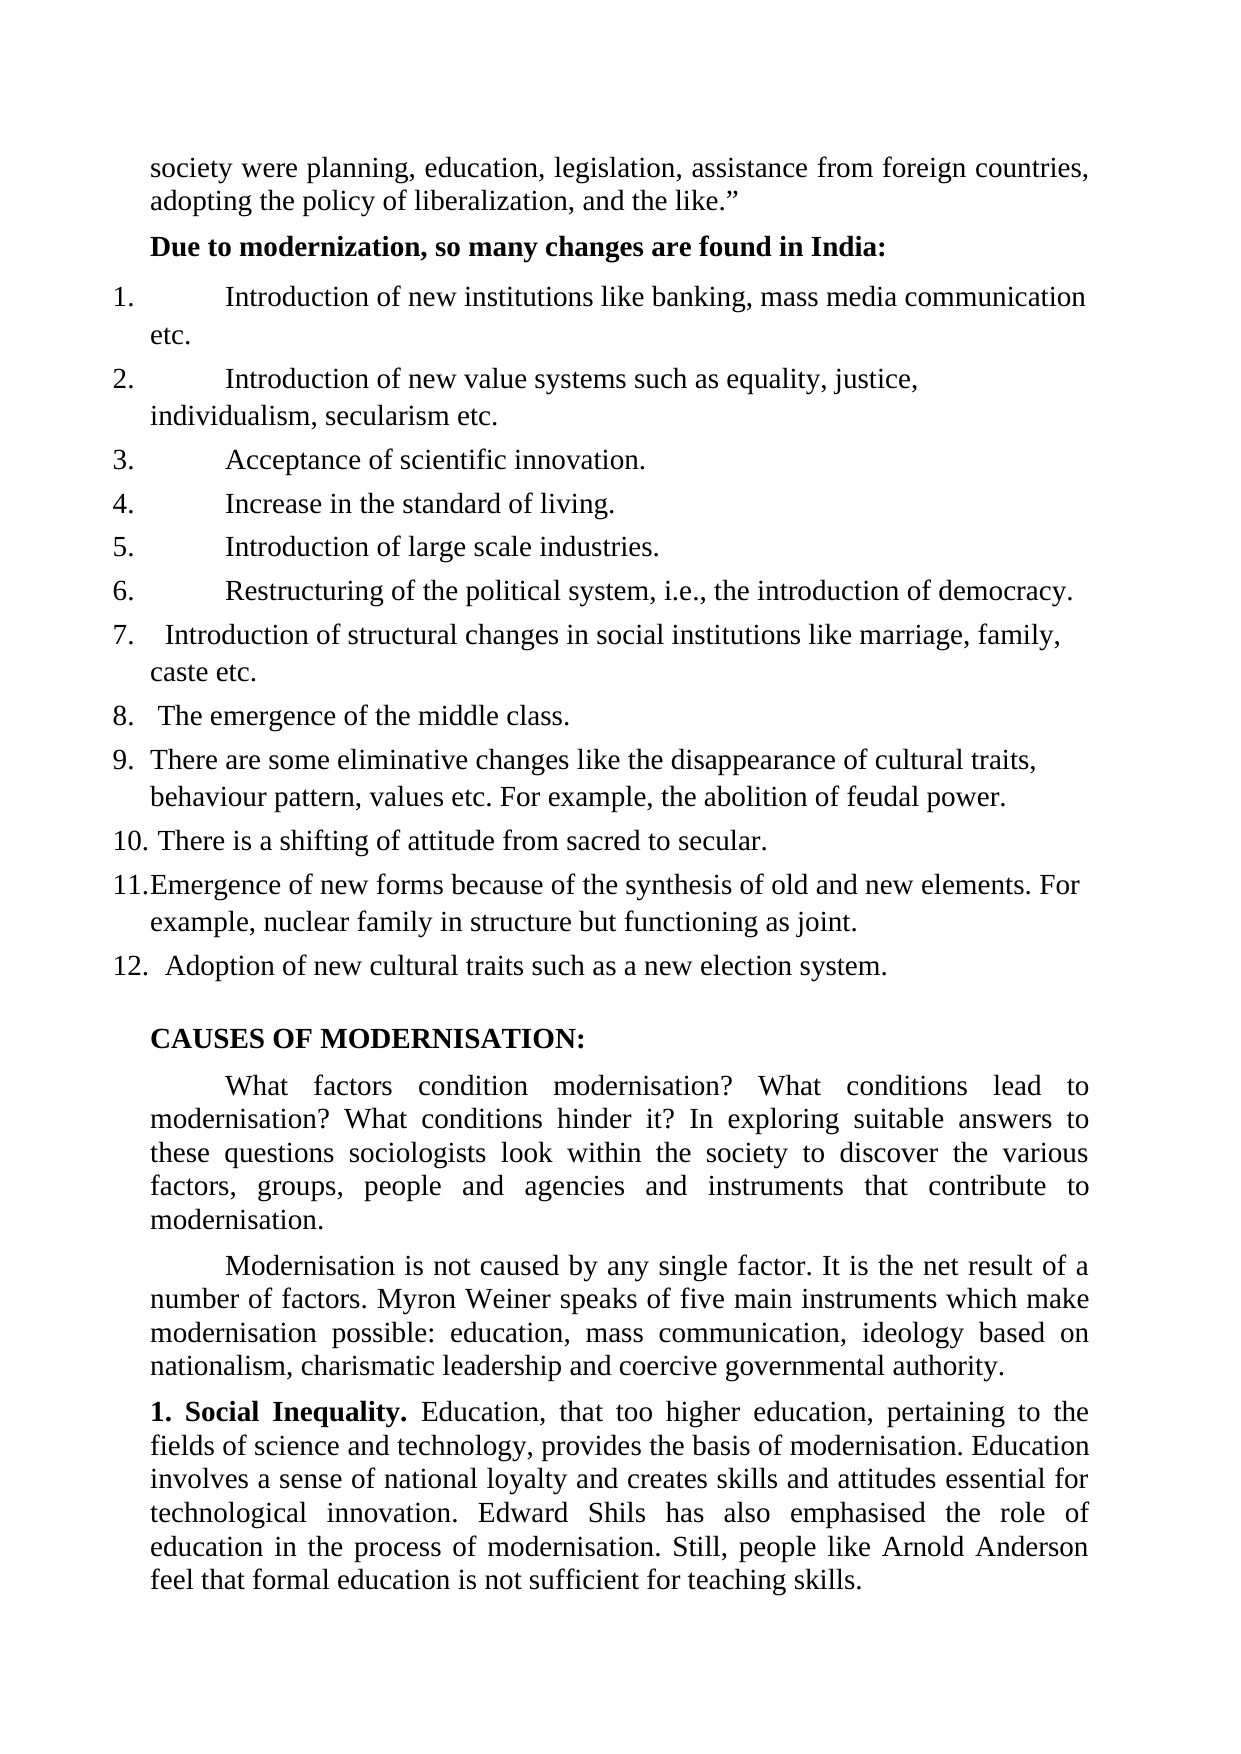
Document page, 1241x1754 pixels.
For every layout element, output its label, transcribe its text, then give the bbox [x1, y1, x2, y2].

list There are some eliminative changes like the disappearance of cultural traits, behaviour pattern, values etc. For example, the abolition of feudal power. [112, 738, 1090, 813]
text Modernisation is not caused by any single factor. It is the net result of a number of factors. Myron Weiner speaks of five main instruments which make modernisation possible: education, mass communication, ideology based on nationalism, charismatic leadership and coercive governmental authority. [150, 1248, 1090, 1382]
list Introduction of structural changes in social institutions like marriage, family, caste etc. [112, 613, 1090, 688]
text What factors condition modernisation? What conditions lead to modernisation? What conditions hinder it? In exploring suitable answers to these questions sociologists look within the society to discover the various factors, groups, people and agencies and instruments that contribute to modernisation. [150, 1068, 1090, 1235]
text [150, 150, 1090, 217]
list Restructuring of the political system, i.e., the introduction of democracy. [112, 569, 1090, 607]
list Adoption of new cultural traits such as a new election system. [112, 944, 1090, 982]
list The emergence of the middle class. [112, 694, 1090, 732]
list Introduction of new value systems such as equality, justice, individualism, secularism etc. [112, 357, 1090, 432]
text Due to modernization, so many changes are found in India: [150, 229, 1090, 263]
list Acceptance of scientific innovation. [112, 438, 1090, 476]
text 1. Social Inequality. Education, that too higher education, pertaining to the fields of science and technology, provides the basis of modernisation. Education involves a sense of national loyalty and creates skills and attitudes essential for technological innovation. Edward Shils has also emphasised the role of education in the process of modernisation. Still, people like Arnold Anderson feel that formal education is not sufficient for teaching skills. [150, 1394, 1090, 1596]
list Emergence of new forms because of the synthesis of old and new elements. For example, nuclear family in structure but functioning as joint. [112, 863, 1090, 938]
list Increase in the standard of living. [112, 482, 1090, 519]
list There is a shifting of attitude from sacred to secular. [112, 819, 1090, 857]
text CAUSES OF MODERNISATION: [150, 1022, 1090, 1055]
list Introduction of new institutions like banking, mass media communication etc. [112, 276, 1090, 351]
list Introduction of large scale industries. [112, 526, 1090, 563]
